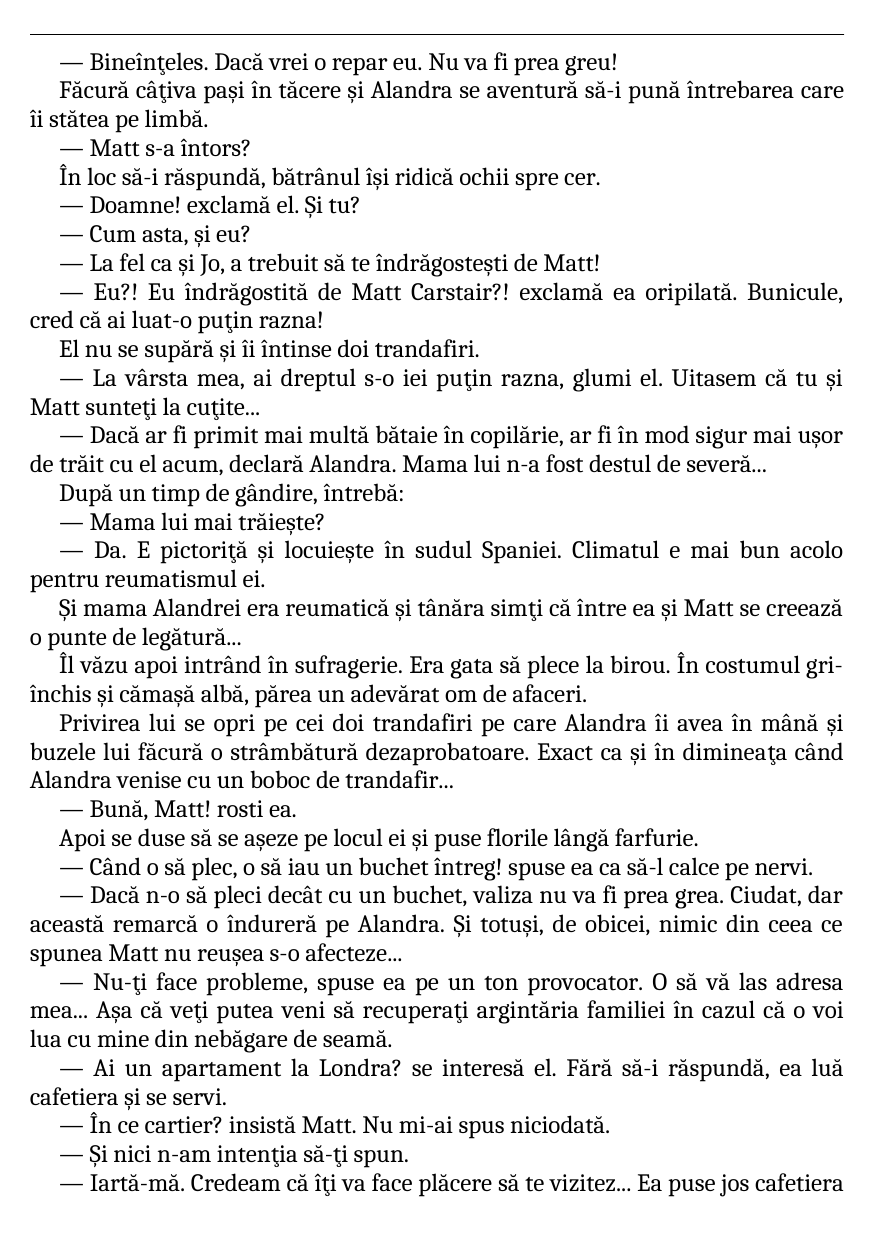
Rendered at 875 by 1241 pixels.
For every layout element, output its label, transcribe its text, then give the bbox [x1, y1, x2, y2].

text — Dacă ar fi primit mai multă bătaie în copilărie, ar fi în mod sigur mai uşor de trăit cu el acum, declară Alandra. Mama lui n-a fost destul de severă... [29, 421, 844, 479]
text — În ce cartier? insistă Matt. Nu mi-ai spus niciodată. [29, 1111, 844, 1140]
text — Nu-ţi face probleme, spuse ea pe un ton provocator. O să vă las adresa mea... Aşa că veţi putea veni să recuperaţi argintăria familiei în cazul că o voi lua cu mine din nebăgare de seamă. [29, 968, 844, 1054]
text Apoi se duse să se aşeze pe locul ei şi puse florile lângă farfurie. [29, 824, 844, 853]
text — Mama lui mai trăieşte? [29, 508, 844, 536]
text În loc să-i răspundă, bătrânul îşi ridică ochii spre cer. [29, 163, 844, 191]
text — Şi nici n-am intenţia să-ţi spun. [29, 1140, 844, 1169]
text — Da. E pictoriţă şi locuieşte în sudul Spaniei. Climatul e mai bun acolo pentru reumatismul ei. [29, 536, 844, 594]
text — Dacă n-o să pleci decât cu un buchet, valiza nu va fi prea grea. Ciudat, dar această remarcă o îndureră pe Alandra. Şi totuşi, de obicei, nimic din ceea ce spunea Matt nu reuşea s-o afecteze... [29, 881, 844, 968]
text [29, 1169, 844, 1198]
text — Cum asta, şi eu? [29, 220, 844, 249]
text — Eu?! Eu îndrăgostită de Matt Carstair?! exclamă ea oripilată. Bunicule, cred că ai luat-o puţin razna! [29, 278, 844, 335]
text — Bună, Matt! rosti ea. [29, 795, 844, 824]
text — Matt s-a întors? [29, 134, 844, 163]
text — Când o să plec, o să iau un buchet întreg! spuse ea ca să-l calce pe nervi. [29, 853, 844, 881]
text Şi mama Alandrei era reumatică şi tânăra simţi că între ea şi Matt se creează o punte de legătură... [29, 594, 844, 651]
text — La fel ca şi Jo, a trebuit să te îndrăgosteşti de Matt! [29, 249, 844, 278]
text Privirea lui se opri pe cei doi trandafiri pe care Alandra îi avea în mână şi buzele lui făcură o strâmbătură dezaprobatoare. Exact ca şi în dimineaţa când Alandra venise cu un boboc de trandafir... [29, 709, 844, 795]
text El nu se supără şi îi întinse doi trandafiri. [29, 335, 844, 364]
text — La vârsta mea, ai dreptul s-o iei puţin razna, glumi el. Uitasem că tu şi Matt sunteţi la cuţite... [29, 364, 844, 421]
text Făcură câţiva paşi în tăcere şi Alandra se aventură să-i pună întrebarea care îi stătea pe limbă. [29, 76, 844, 134]
text — Doamne! exclamă el. Şi tu? [29, 191, 844, 220]
text După un timp de gândire, întrebă: [29, 479, 844, 508]
text Îl văzu apoi intrând în sufragerie. Era gata să plece la birou. În costumul gri-închis şi cămaşă albă, părea un adevărat om de afaceri. [29, 651, 844, 709]
text — Bineînţeles. Dacă vrei o repar eu. Nu va fi prea greu! [29, 48, 844, 76]
text — Ai un apartament la Londra? se interesă el. Fără să-i răspundă, ea luă cafetiera şi se servi. [29, 1054, 844, 1111]
